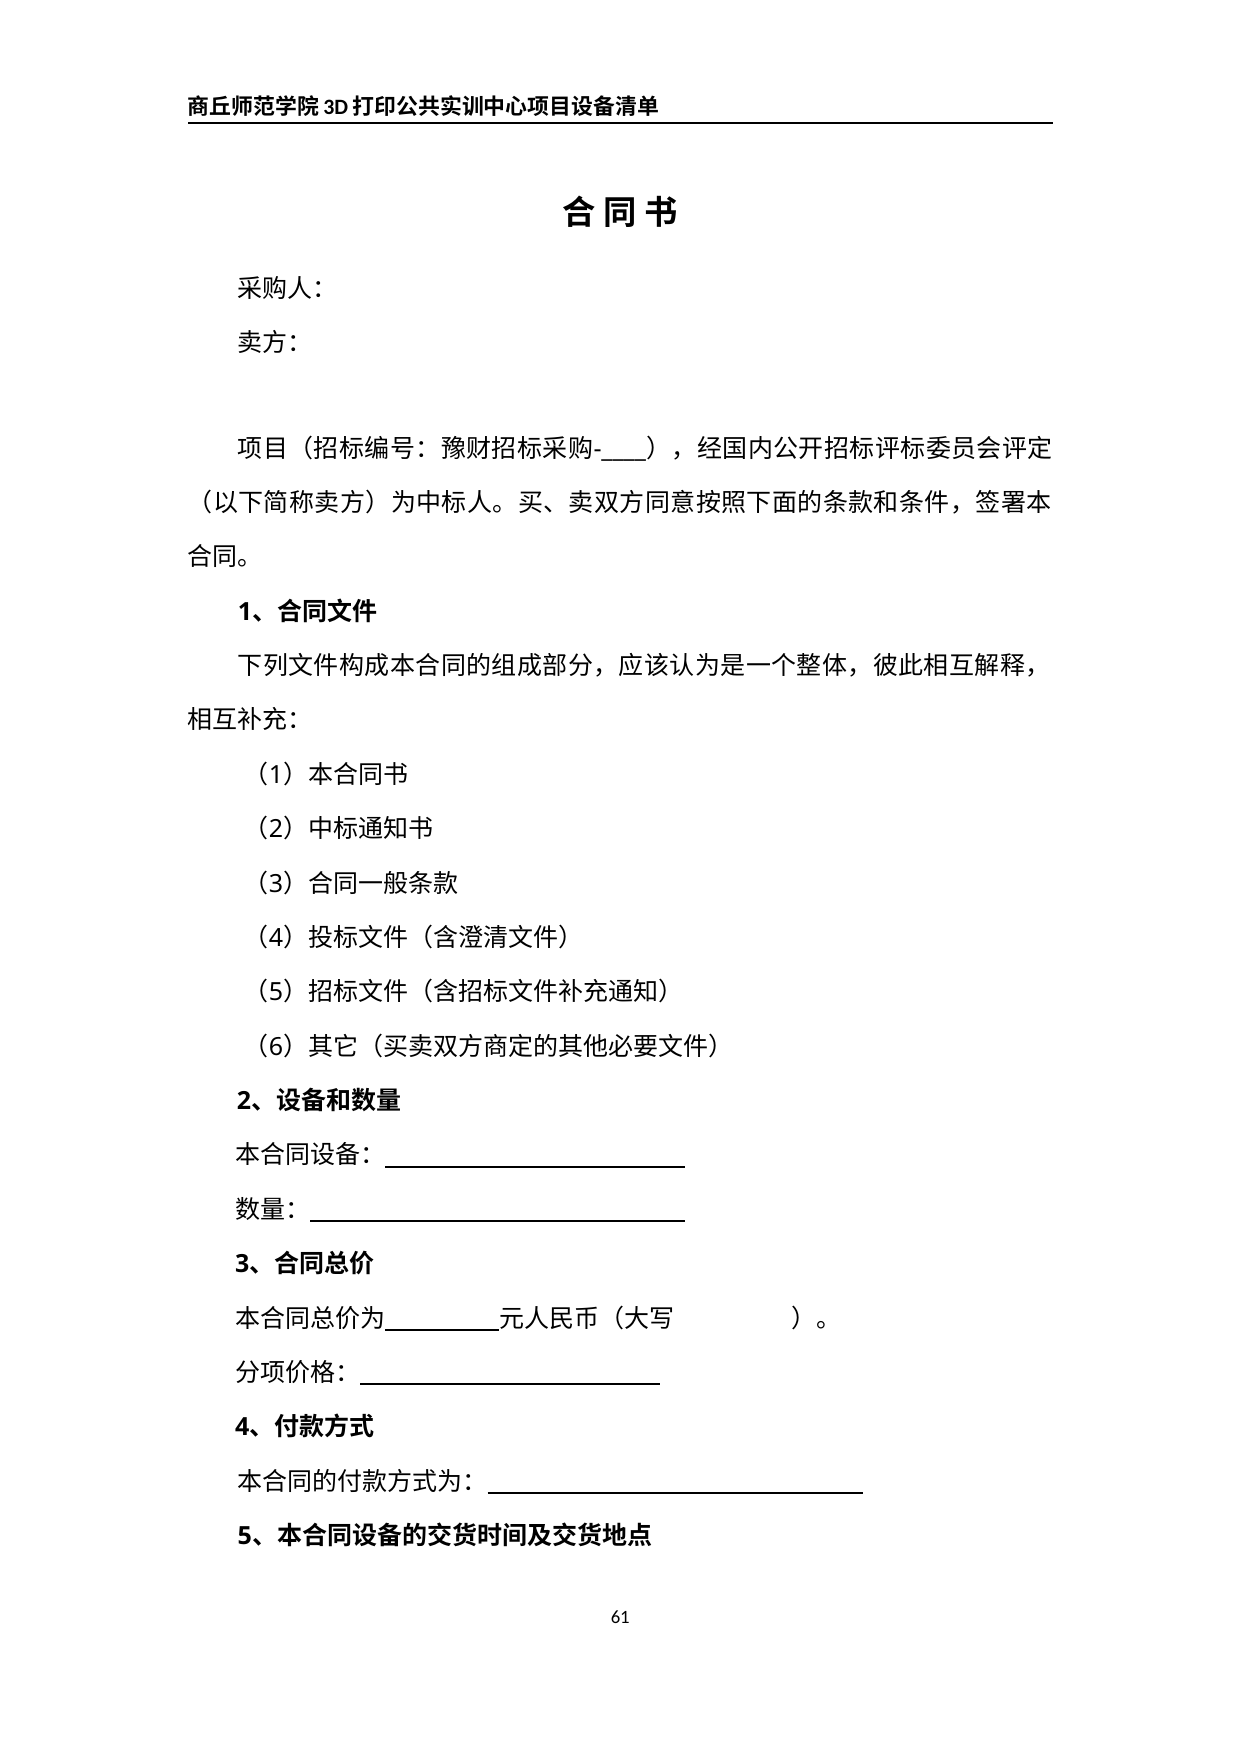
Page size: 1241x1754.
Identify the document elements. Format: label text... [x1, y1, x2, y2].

text 2、设备和数量 [187, 1081, 1053, 1117]
text 本合同的付款方式为： [187, 1461, 1053, 1497]
text 5、本合同设备的交货时间及交货地点 [187, 1516, 1053, 1552]
text 数量： [187, 1189, 1053, 1226]
text 项目（招标编号：豫财招标采购-____），经国内公开招标评标委员会评定，（以下简称卖方）为中标人。买、卖双方同意按照下面的条款和条件，签署本合同。 [187, 428, 1053, 573]
text 1、合同文件 [187, 591, 1053, 627]
text （6）其它（买卖双方商定的其他必要文件） [187, 1026, 1053, 1062]
text 本合同设备： [187, 1135, 1053, 1171]
text 3、合同总价 [187, 1244, 1053, 1280]
text 合 同 书 [187, 176, 1053, 244]
text （5）招标文件（含招标文件补充通知） [187, 972, 1053, 1008]
text 下列文件构成本合同的组成部分，应该认为是一个整体，彼此相互解释，相互补充： [187, 646, 1053, 736]
text 本合同总价为 元人民币（大写 ）。 [187, 1298, 1053, 1334]
text 4、付款方式 [187, 1407, 1053, 1443]
text 分项价格： [187, 1352, 1053, 1389]
text （1）本合同书 [187, 754, 1053, 791]
text 卖方： [187, 323, 1053, 359]
text （3）合同一般条款 [187, 863, 1053, 899]
text （4）投标文件（含澄清文件） [187, 917, 1053, 954]
text （2）中标通知书 [187, 809, 1053, 845]
text 采购人： [187, 268, 1053, 304]
